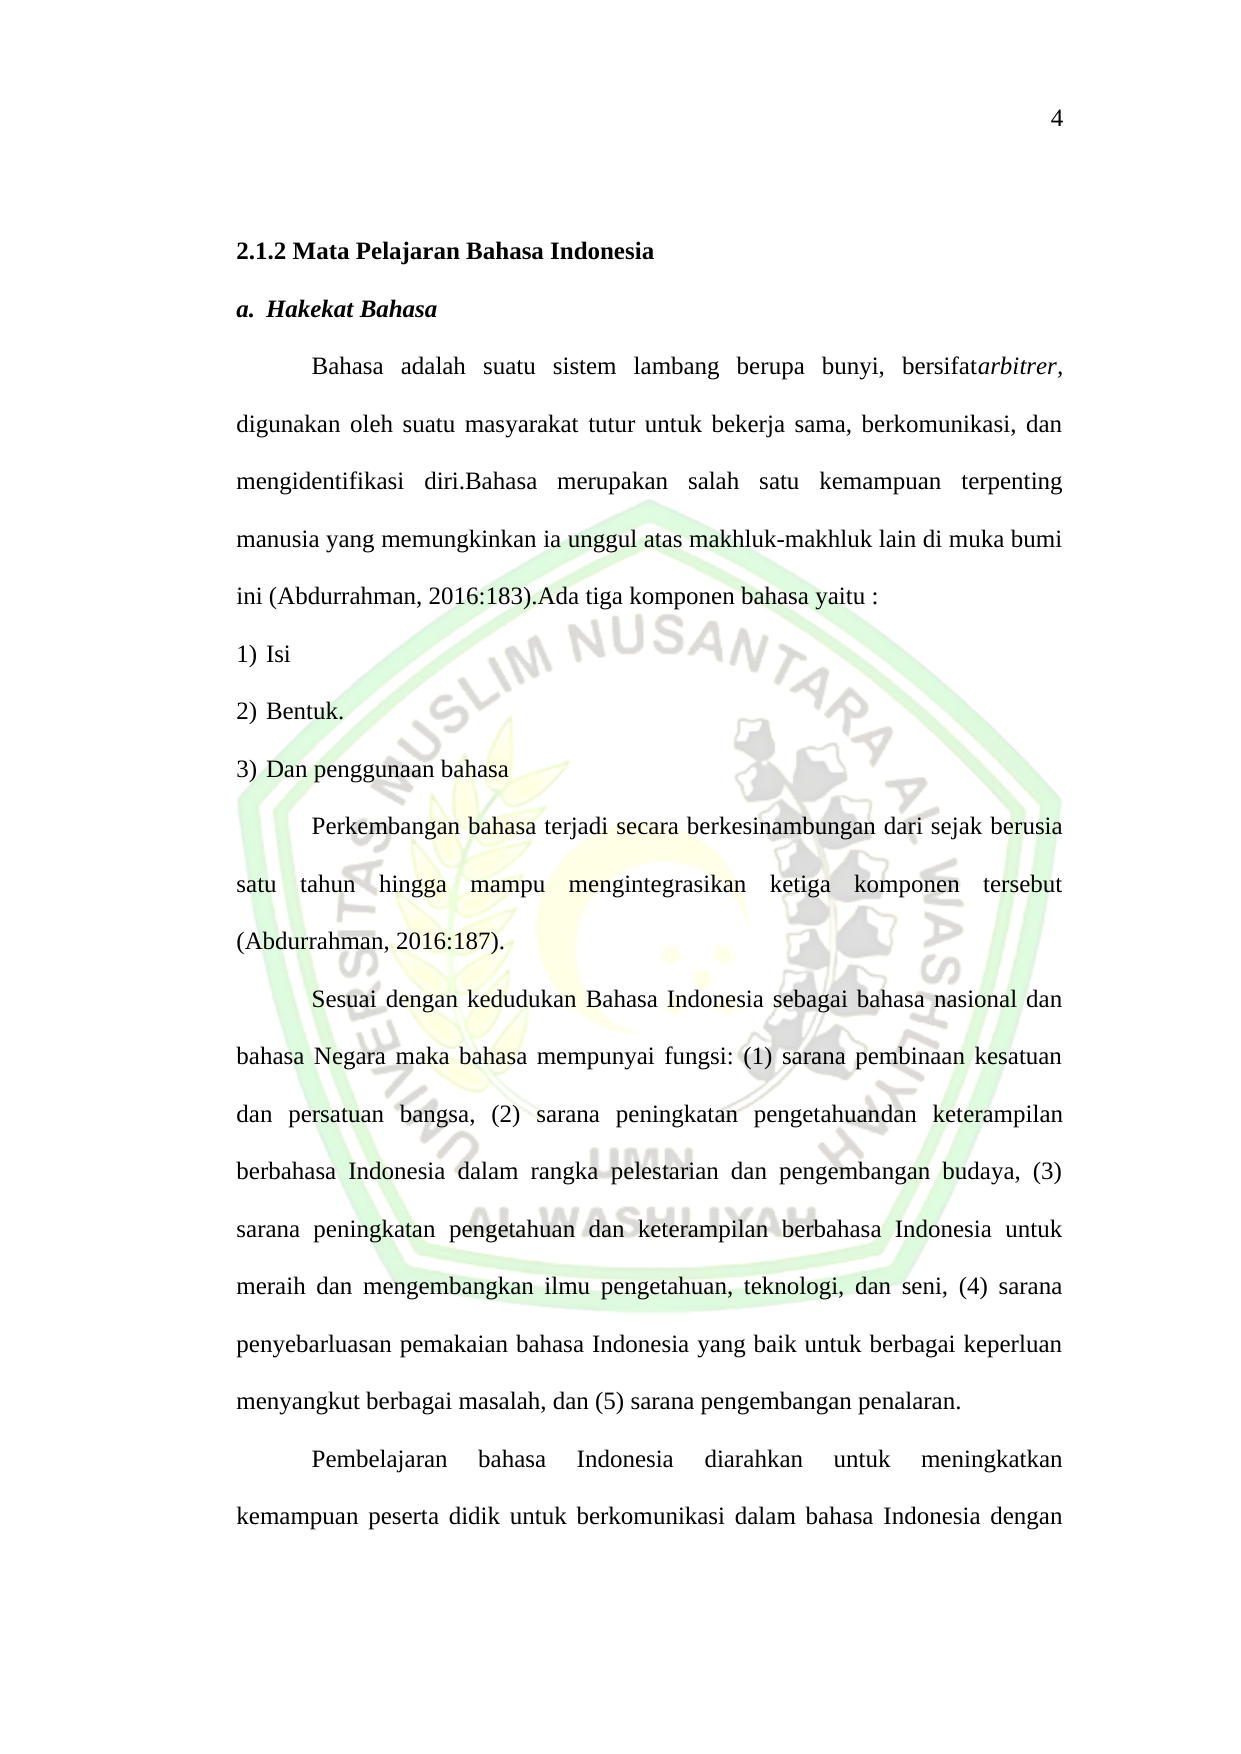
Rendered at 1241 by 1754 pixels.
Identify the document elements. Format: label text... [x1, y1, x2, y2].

text 2.1.2 Mata Pelajaran Bahasa Indonesia [236, 236, 1063, 265]
list Bentuk. [236, 696, 1063, 725]
text a. Hakekat Bahasa [236, 294, 1063, 322]
list Isi [236, 639, 1063, 667]
text Sesuai dengan kedudukan Bahasa Indonesia sebagai bahasa nasional dan bahasa Negara maka bahasa mempunyai fungsi: (1) sarana pembinaan kesatuan dan persatuan bangsa, (2) sarana peningkatan pengetahuandan keterampilan berbahasa Indonesia dalam rangka pelestarian dan pengembangan budaya, (3) sarana peningkatan pengetahuan dan keterampilan berbahasa Indonesia untuk meraih dan mengembangkan ilmu pengetahuan, teknologi, dan seni, (4) sarana penyebarluasan pemakaian bahasa Indonesia yang baik untuk berbagai keperluan menyangkut berbagai masalah, dan (5) sarana pengembangan penalaran. [236, 984, 1063, 1415]
text Perkembangan bahasa terjadi secara berkesinambungan dari sejak berusia satu tahun hingga mampu mengintegrasikan ketiga komponen tersebut (Abdurrahman, 2016:187). [236, 811, 1063, 955]
text Bahasa adalah suatu sistem lambang berupa bunyi, bersifatarbitrer, digunakan oleh suatu masyarakat tutur untuk bekerja sama, berkomunikasi, dan mengidentifikasi diri.Bahasa merupakan salah satu kemampuan terpenting manusia yang memungkinkan ia unggul atas makhluk-makhluk lain di muka bumi ini (Abdurrahman, 2016:183).Ada tiga komponen bahasa yaitu : [236, 351, 1063, 610]
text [236, 1444, 1063, 1530]
list Dan penggunaan bahasa [236, 754, 1063, 782]
